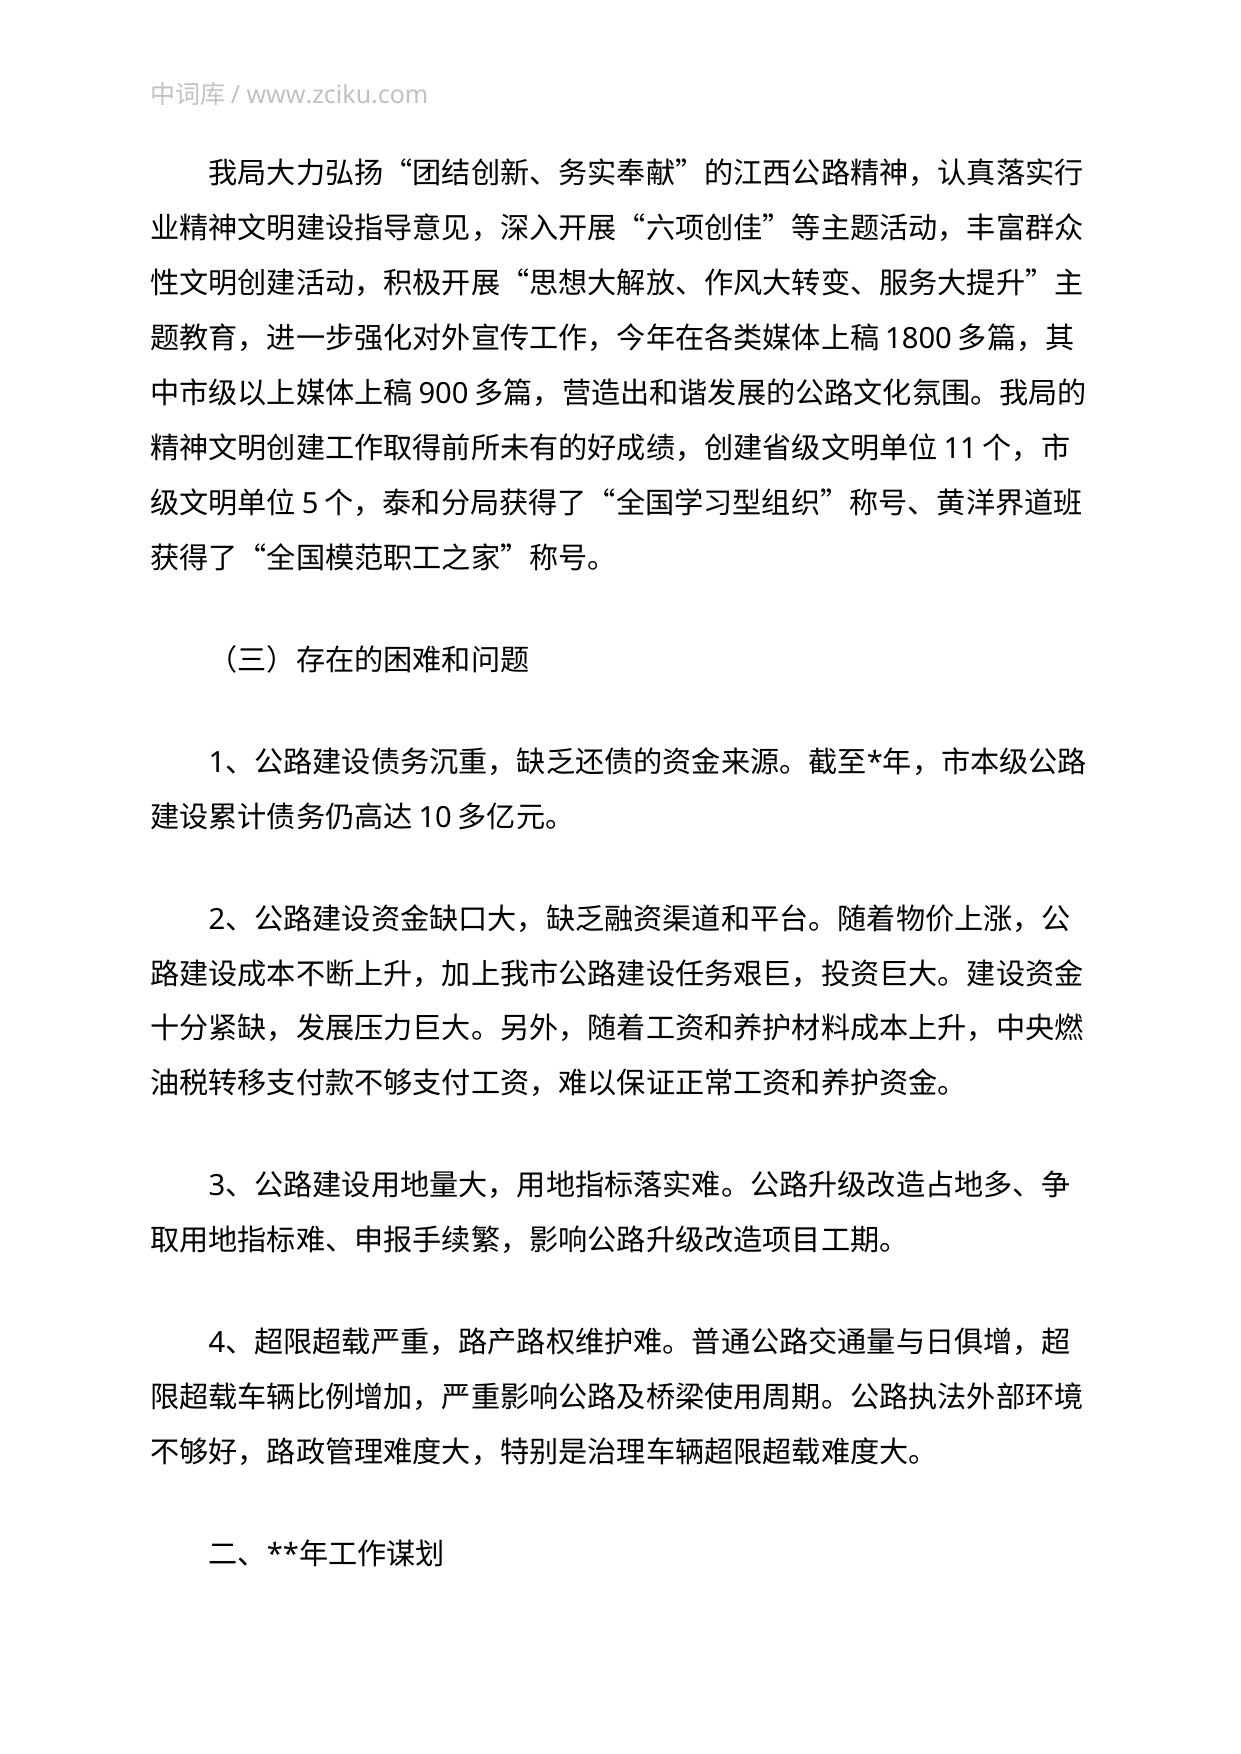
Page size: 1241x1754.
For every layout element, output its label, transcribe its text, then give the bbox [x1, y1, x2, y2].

text 2、公路建设资金缺口大，缺乏融资渠道和平台。随着物价上涨，公路建设成本不断上升，加上我市公路建设任务艰巨，投资巨大。建设资金十分紧缺，发展压力巨大。另外，随着工资和养护材料成本上升，中央燃油税转移支付款不够支付工资，难以保证正常工资和养护资金。 [150, 895, 1090, 1102]
text 3、公路建设用地量大，用地指标落实难。公路升级改造占地多、争取用地指标难、申报手续繁，影响公路升级改造项目工期。 [150, 1162, 1090, 1259]
text 我局大力弘扬“团结创新、务实奉献”的江西公路精神，认真落实行业精神文明建设指导意见，深入开展“六项创佳”等主题活动，丰富群众性文明创建活动，积极开展“思想大解放、作风大转变、服务大提升”主题教育，进一步强化对外宣传工作，今年在各类媒体上稿1800多篇，其中市级以上媒体上稿900多篇，营造出和谐发展的公路文化氛围。我局的精神文明创建工作取得前所未有的好成绩，创建省级文明单位11个，市级文明单位5个，泰和分局获得了“全国学习型组织”称号、黄洋界道班获得了“全国模范职工之家”称号。 [150, 150, 1090, 577]
text 1、公路建设债务沉重，缺乏还债的资金来源。截至*年，市本级公路建设累计债务仍高达10多亿元。 [150, 738, 1090, 836]
text 二、**年工作谋划 [150, 1530, 1090, 1573]
text 4、超限超载严重，路产路权维护难。普通公路交通量与日俱增，超限超载车辆比例增加，严重影响公路及桥梁使用周期。公路执法外部环境不够好，路政管理难度大，特别是治理车辆超限超载难度大。 [150, 1318, 1090, 1471]
text （三）存在的困难和问题 [150, 636, 1090, 679]
